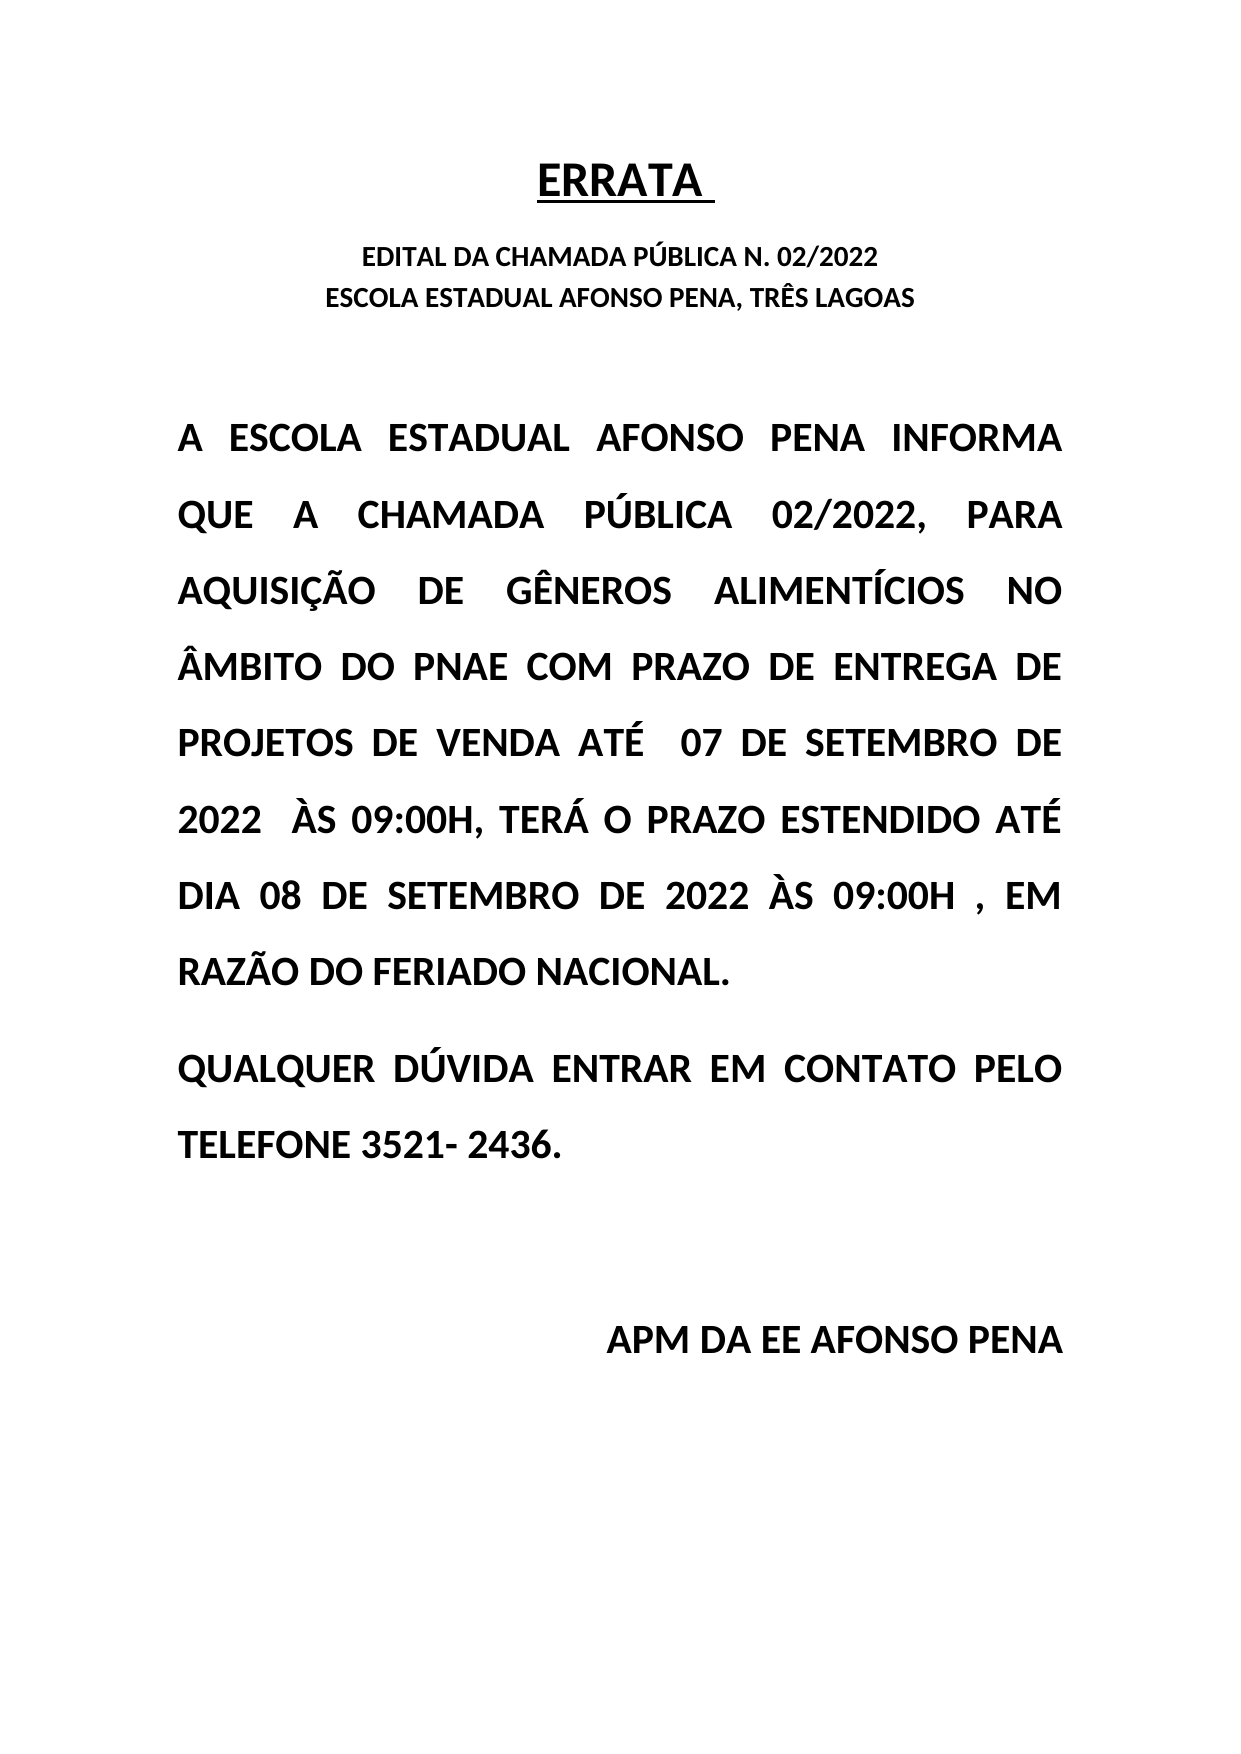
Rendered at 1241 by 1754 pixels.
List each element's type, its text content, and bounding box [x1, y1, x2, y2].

text EDITAL DA CHAMADA PÚBLICA N. 02/2022 [177, 238, 1063, 274]
text QUALQUER DÚVIDA ENTRAR EM CONTATO PELO TELEFONE 3521- 2436. [177, 1042, 1063, 1169]
text A ESCOLA ESTADUAL AFONSO PENA INFORMA QUE A CHAMADA PÚBLICA 02/2022, PARA AQUISIÇÃO DE GÊNEROS ALIMENTÍCIOS NO ÂMBITO DO PNAE COM PRAZO DE ENTREGA DE PROJETOS DE VENDA ATÉ 07 DE SETEMBRO DE 2022 ÀS 09:00H, TERÁ O PRAZO ESTENDIDO ATÉ DIA 08 DE SETEMBRO DE 2022 ÀS 09:00H , EM RAZÃO DO FERIADO NACIONAL. [177, 411, 1063, 996]
text ESCOLA ESTADUAL AFONSO PENA, TRÊS LAGOAS [177, 279, 1063, 315]
text APM DA EE AFONSO PENA [177, 1313, 1063, 1363]
text ERRATA [177, 148, 1063, 209]
